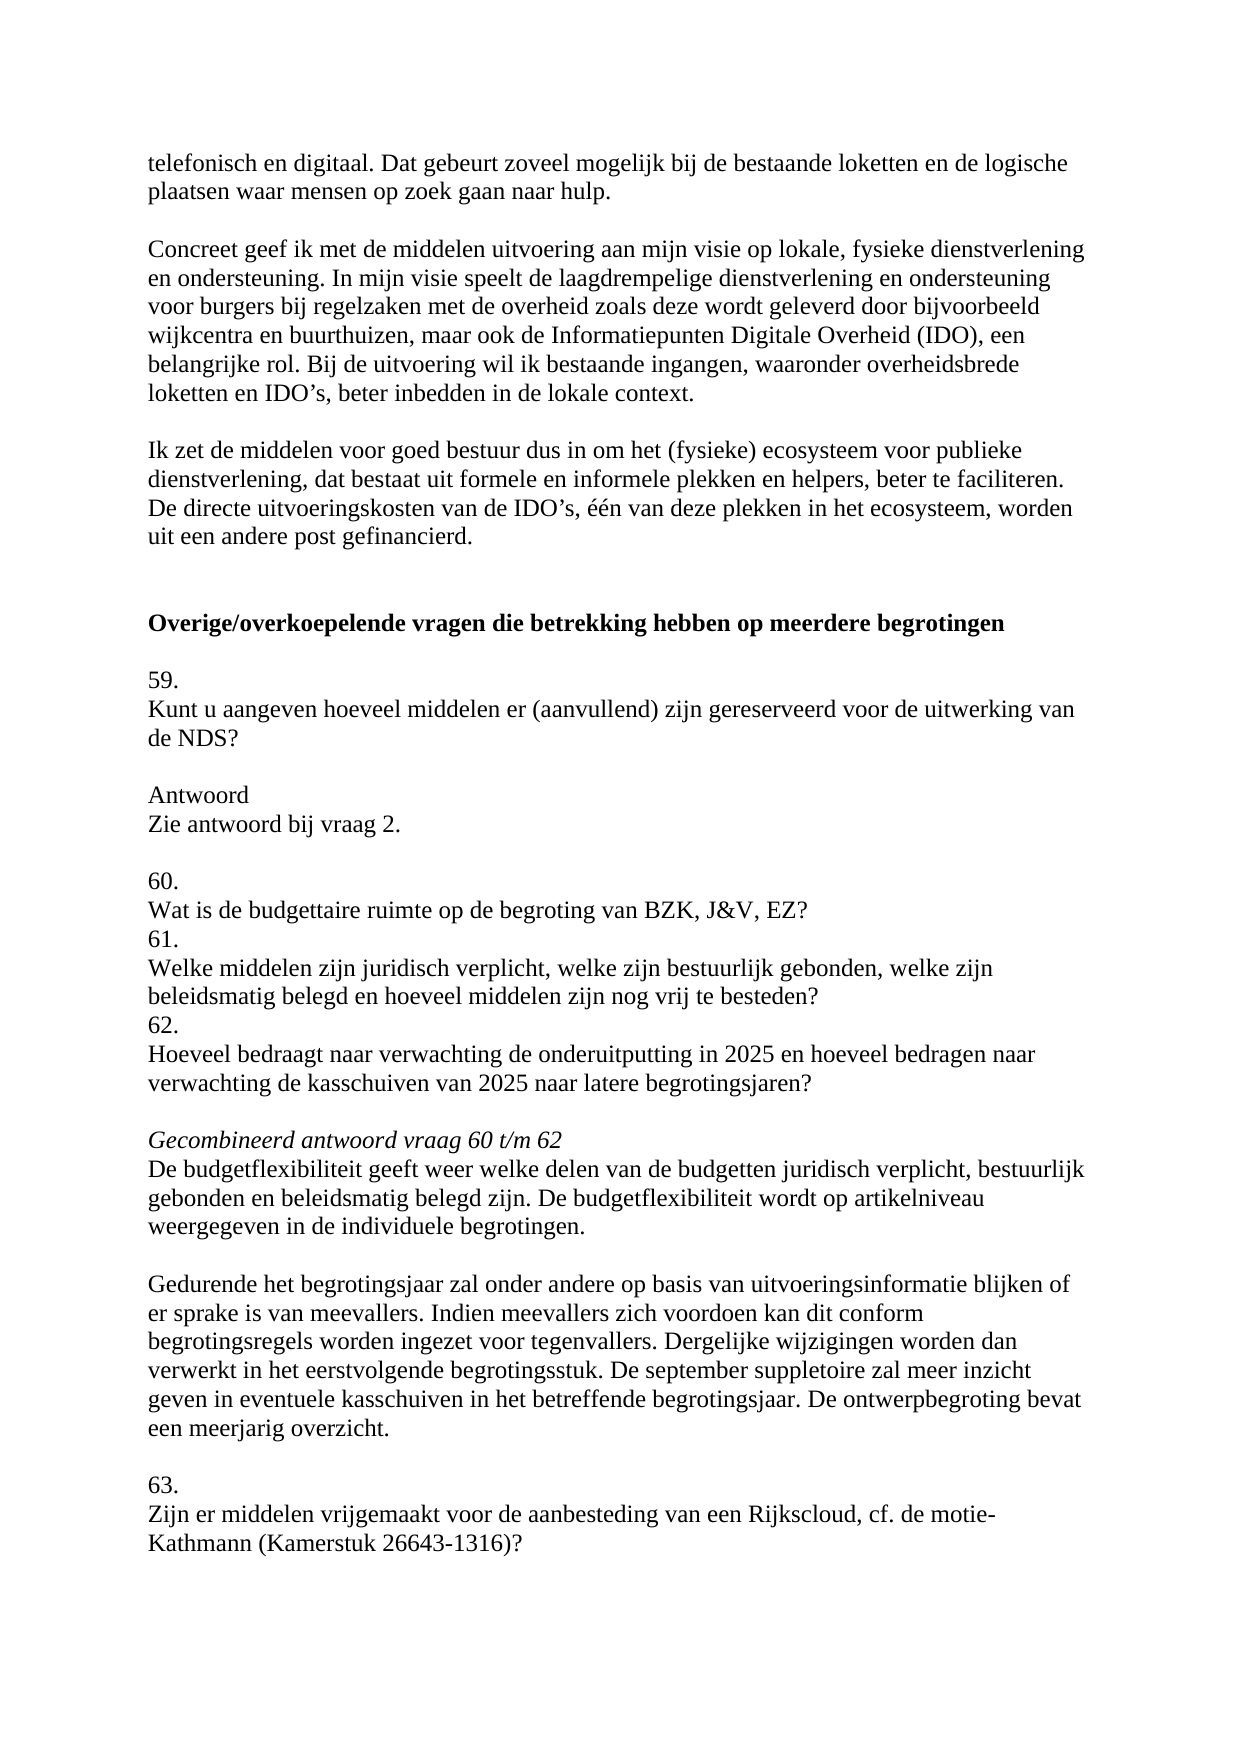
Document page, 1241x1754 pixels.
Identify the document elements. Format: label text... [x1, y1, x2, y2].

text Ik zet de middelen voor goed bestuur dus in om het (fysieke) ecosysteem voor publieke dienstverlening, dat bestaat uit formele en informele plekken en helpers, beter te faciliteren. De directe uitvoeringskosten van de IDO’s, één van deze plekken in het ecosysteem, worden uit een andere post gefinancierd. [148, 435, 1093, 550]
text Overige/overkoepelende vragen die betrekking hebben op meerdere begrotingen [148, 608, 1093, 636]
text Welke middelen zijn juridisch verplicht, welke zijn bestuurlijk gebonden, welke zijn beleidsmatig belegd en hoeveel middelen zijn nog vrij te besteden? [148, 953, 1093, 1010]
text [148, 148, 1093, 205]
text Wat is de budgettaire ruimte op de begroting van BZK, J&V, EZ? [148, 895, 1093, 924]
text De budgetflexibiliteit geeft weer welke delen van de budgetten juridisch verplicht, bestuurlijk gebonden en beleidsmatig belegd zijn. De budgetflexibiliteit wordt op artikelniveau weergegeven in de individuele begrotingen. [148, 1154, 1093, 1240]
text 62. [148, 1010, 1093, 1039]
text Concreet geef ik met de middelen uitvoering aan mijn visie op lokale, fysieke dienstverlening en ondersteuning. In mijn visie speelt de laagdrempelige dienstverlening en ondersteuning voor burgers bij regelzaken met de overheid zoals deze wordt geleverd door bijvoorbeeld wijkcentra en buurthuizen, maar ook de Informatiepunten Digitale Overheid (IDO), een belangrijke rol. Bij de uitvoering wil ik bestaande ingangen, waaronder overheidsbrede loketten en IDO’s, beter inbedden in de lokale context. [148, 234, 1093, 406]
text 60. [148, 866, 1093, 895]
text Zie antwoord bij vraag 2. [148, 809, 1093, 838]
text Gedurende het begrotingsjaar zal onder andere op basis van uitvoeringsinformatie blijken of er sprake is van meevallers. Indien meevallers zich voordoen kan dit conform begrotingsregels worden ingezet voor tegenvallers. Dergelijke wijzigingen worden dan verwerkt in het eerstvolgende begrotingsstuk. De september suppletoire zal meer inzicht geven in eventuele kasschuiven in het betreffende begrotingsjaar. De ontwerpbegroting bevat een meerjarig overzicht. [148, 1269, 1093, 1441]
text 59. [148, 665, 1093, 694]
text Antwoord [148, 780, 1093, 809]
text 61. [148, 924, 1093, 953]
text Zijn er middelen vrijgemaakt voor de aanbesteding van een Rijkscloud, cf. de motie-Kathmann (Kamerstuk 26643-1316)? [148, 1499, 1093, 1556]
text Kunt u aangeven hoeveel middelen er (aanvullend) zijn gereserveerd voor de uitwerking van de NDS? [148, 694, 1093, 751]
text Gecombineerd antwoord vraag 60 t/m 62 [148, 1125, 1093, 1154]
text Hoeveel bedraagt naar verwachting de onderuitputting in 2025 en hoeveel bedragen naar verwachting de kasschuiven van 2025 naar latere begrotingsjaren? [148, 1039, 1093, 1096]
text 63. [148, 1470, 1093, 1499]
